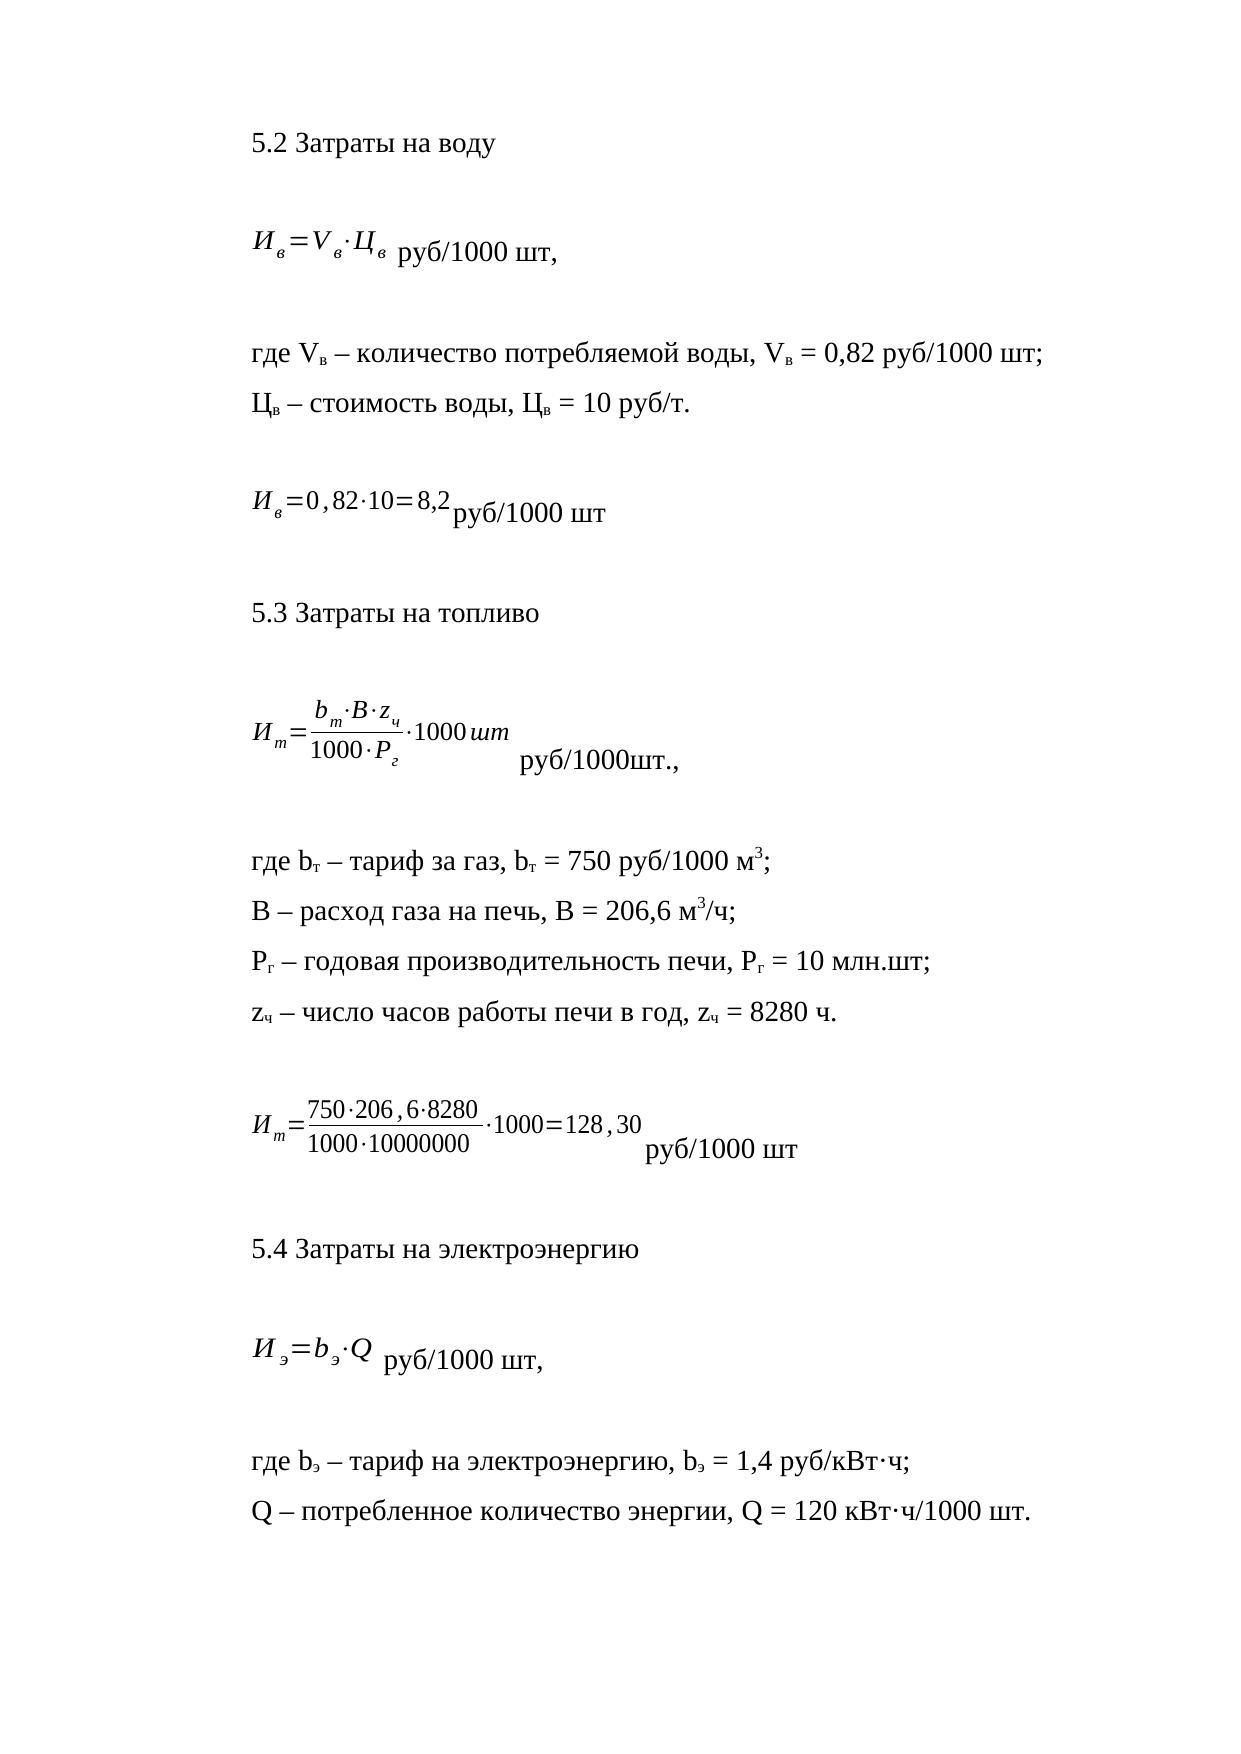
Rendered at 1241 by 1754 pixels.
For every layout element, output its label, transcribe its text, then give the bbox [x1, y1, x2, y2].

text руб/1000 шт, [177, 226, 1152, 268]
text 5.4 Затраты на электроэнергию [177, 1232, 1152, 1265]
text 5.2 Затраты на воду [177, 125, 1152, 159]
text руб/1000 шт, [177, 1332, 1152, 1376]
text Q – потребленное количество энергии, Q = 120 кВт·ч/1000 шт. [177, 1493, 1152, 1527]
text Цв – стоимость воды, Цв = 10 руб/т. [177, 385, 1152, 419]
text где Vв – количество потребляемой воды, Vв = 0,82 руб/1000 шт; [177, 335, 1152, 369]
text руб/1000 шт [177, 1094, 1152, 1164]
text Рг – годовая производительность печи, Рг = 10 млн.шт; [177, 943, 1152, 977]
text где bэ – тариф на электроэнергию, bэ = 1,4 руб/кВт·ч; [177, 1443, 1152, 1477]
text руб/1000 шт [177, 486, 1152, 528]
text 5.3 Затраты на топливо [177, 595, 1152, 629]
text zч – число часов работы печи в год, zч = 8280 ч. [177, 994, 1152, 1027]
text руб/1000шт., [177, 696, 1152, 776]
text где bт – тариф за газ, bт = 750 руб/1000 м3; [177, 843, 1152, 876]
text В – расход газа на печь, В = 206,6 м3/ч; [177, 893, 1152, 927]
